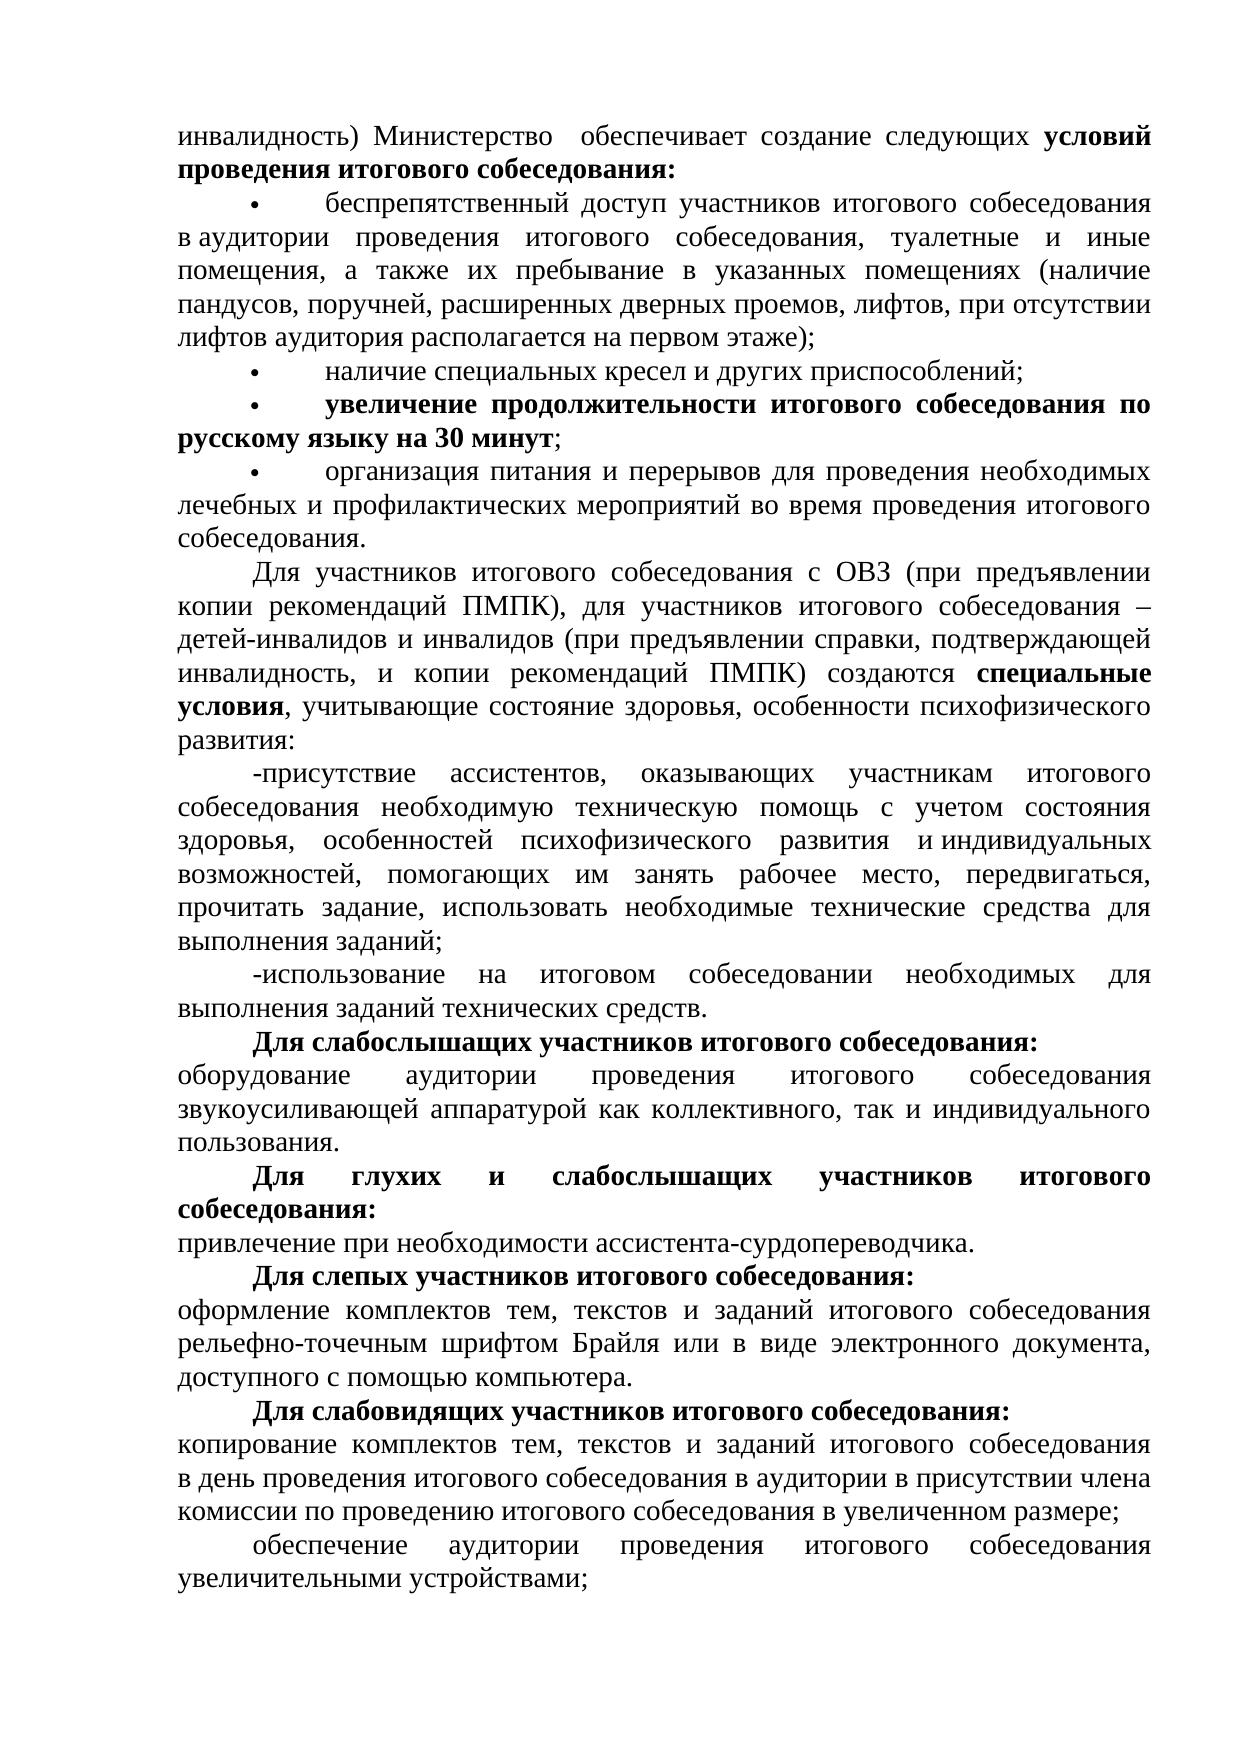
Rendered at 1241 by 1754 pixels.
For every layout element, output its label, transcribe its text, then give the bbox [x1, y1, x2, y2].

text -использование на итоговом собеседовании необходимых для выполнения заданий технических средств. [177, 957, 1152, 1024]
text оборудование аудитории проведения итогового собеседования звукоусиливающей аппаратурой как коллективного, так и индивидуального пользования. [177, 1057, 1152, 1158]
text Для слепых участников итогового собеседования: [177, 1258, 1152, 1292]
text обеспечение аудитории проведения итогового собеседования увеличительными устройствами; [177, 1527, 1152, 1594]
list беспрепятственный доступ участников итогового собеседования в аудитории проведения итогового собеседования, туалетные и иные помещения, а также их пребывание в указанных помещениях (наличие пандусов, поручней, расширенных дверных проемов, лифтов, при отсутствии лифтов аудитория располагается на первом этаже); [177, 185, 1152, 353]
text оформление комплектов тем, текстов и заданий итогового собеседования рельефно-точечным шрифтом Брайля или в виде электронного документа, доступного с помощью компьютера. [177, 1292, 1152, 1393]
text Для участников итогового собеседования с ОВЗ (при предъявлении копии рекомендаций ПМПК), для участников итогового собеседования – детей-инвалидов и инвалидов (при предъявлении справки, подтверждающей инвалидность, и копии рекомендаций ПМПК) создаются специальные условия, учитывающие состояние здоровья, особенности психофизического развития: [177, 554, 1152, 755]
text копирование комплектов тем, текстов и заданий итогового собеседования в день проведения итогового собеседования в аудитории в присутствии члена комиссии по проведению итогового собеседования в увеличенном размере; [177, 1426, 1152, 1527]
text -присутствие ассистентов, оказывающих участникам итогового собеседования необходимую техническую помощь с учетом состояния здоровья, особенностей психофизического развития и индивидуальных возможностей, помогающих им занять рабочее место, передвигаться, прочитать задание, использовать необходимые технические средства для выполнения заданий; [177, 755, 1152, 957]
list наличие специальных кресел и других приспособлений; [177, 353, 1152, 386]
list организация питания и перерывов для проведения необходимых лечебных и профилактических мероприятий во время проведения итогового собеседования. [177, 453, 1152, 554]
text привлечение при необходимости ассистента-сурдопереводчика. [177, 1225, 1152, 1258]
list увеличение продолжительности итогового собеседования по русскому языку на 30 минут; [177, 386, 1152, 453]
text Для слабослышащих участников итогового собеседования: [177, 1024, 1152, 1057]
text Для слабовидящих участников итогового собеседования: [177, 1393, 1152, 1426]
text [177, 118, 1152, 185]
text Для глухих и слабослышащих участников итогового собеседования: [177, 1158, 1152, 1225]
